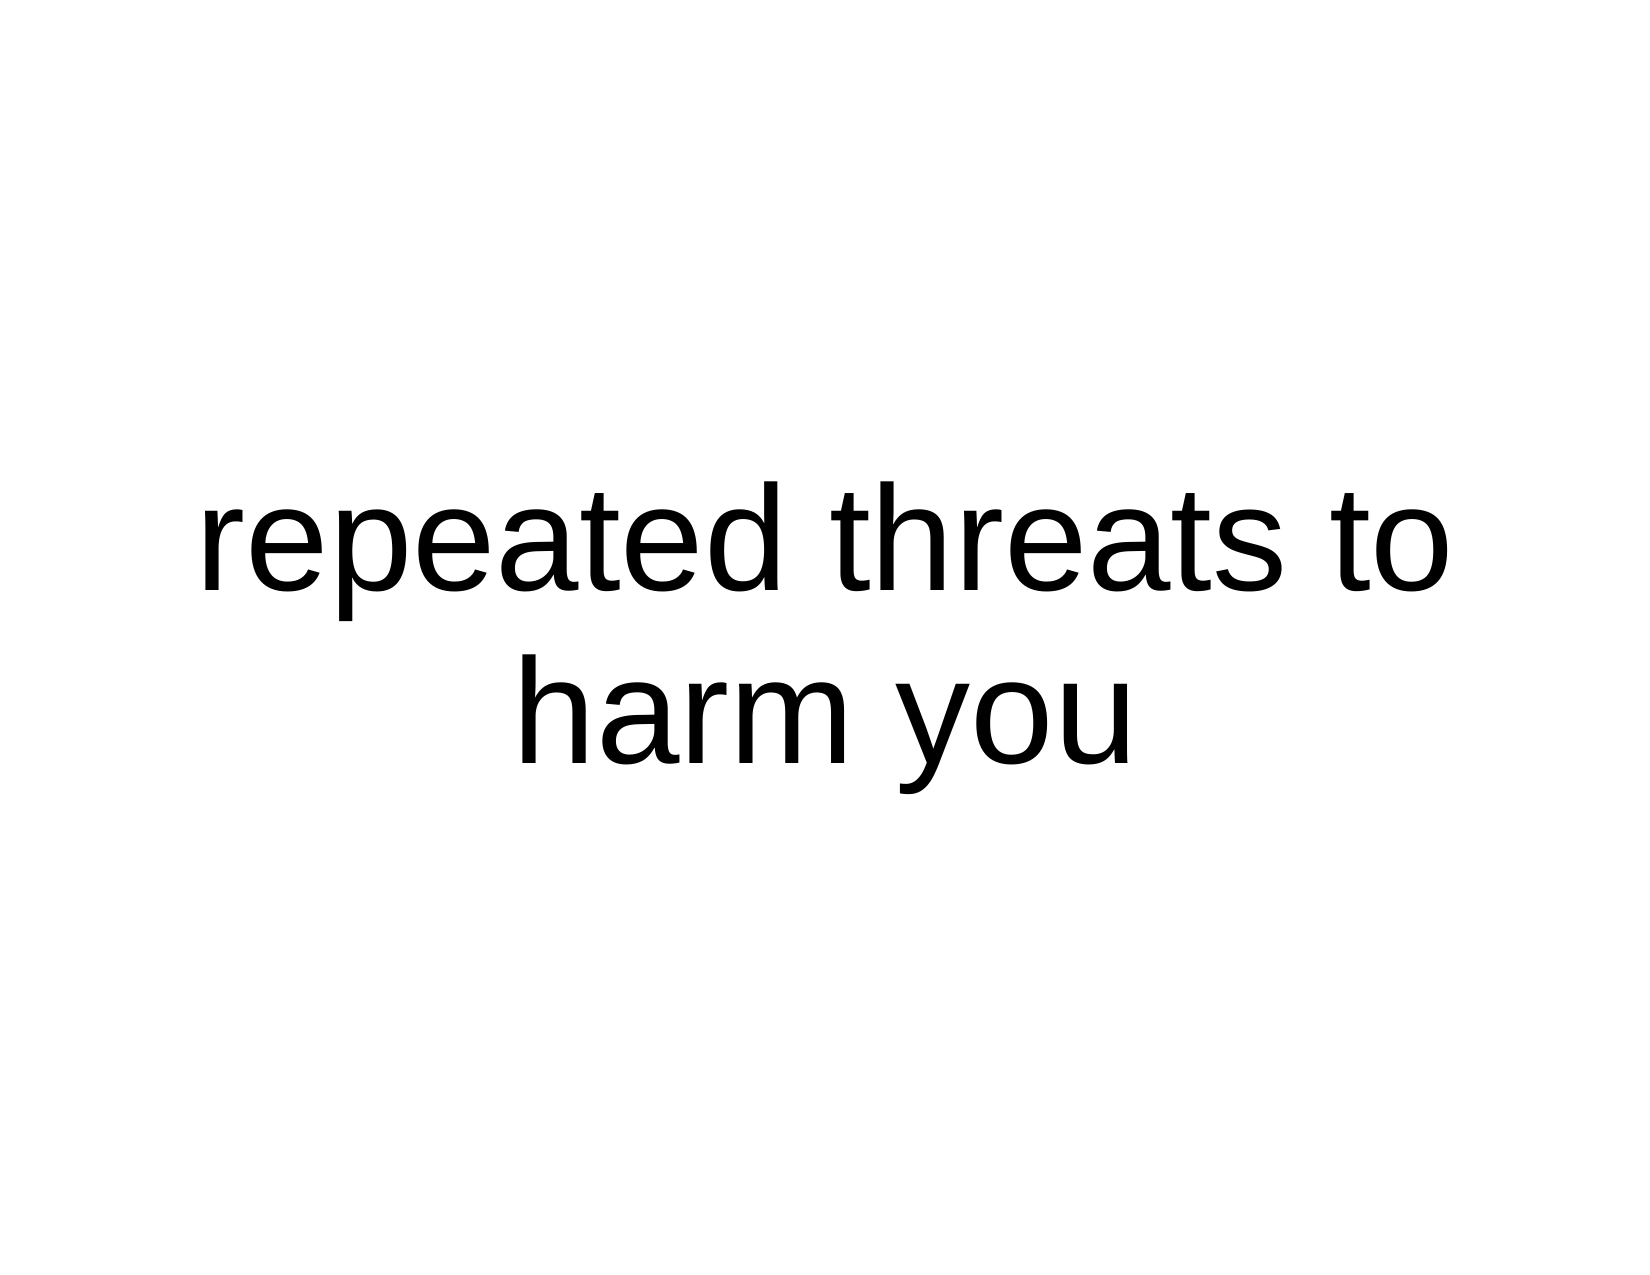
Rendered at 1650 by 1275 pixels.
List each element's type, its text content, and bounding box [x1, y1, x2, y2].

text repeated threats to harm you [150, 450, 1500, 795]
